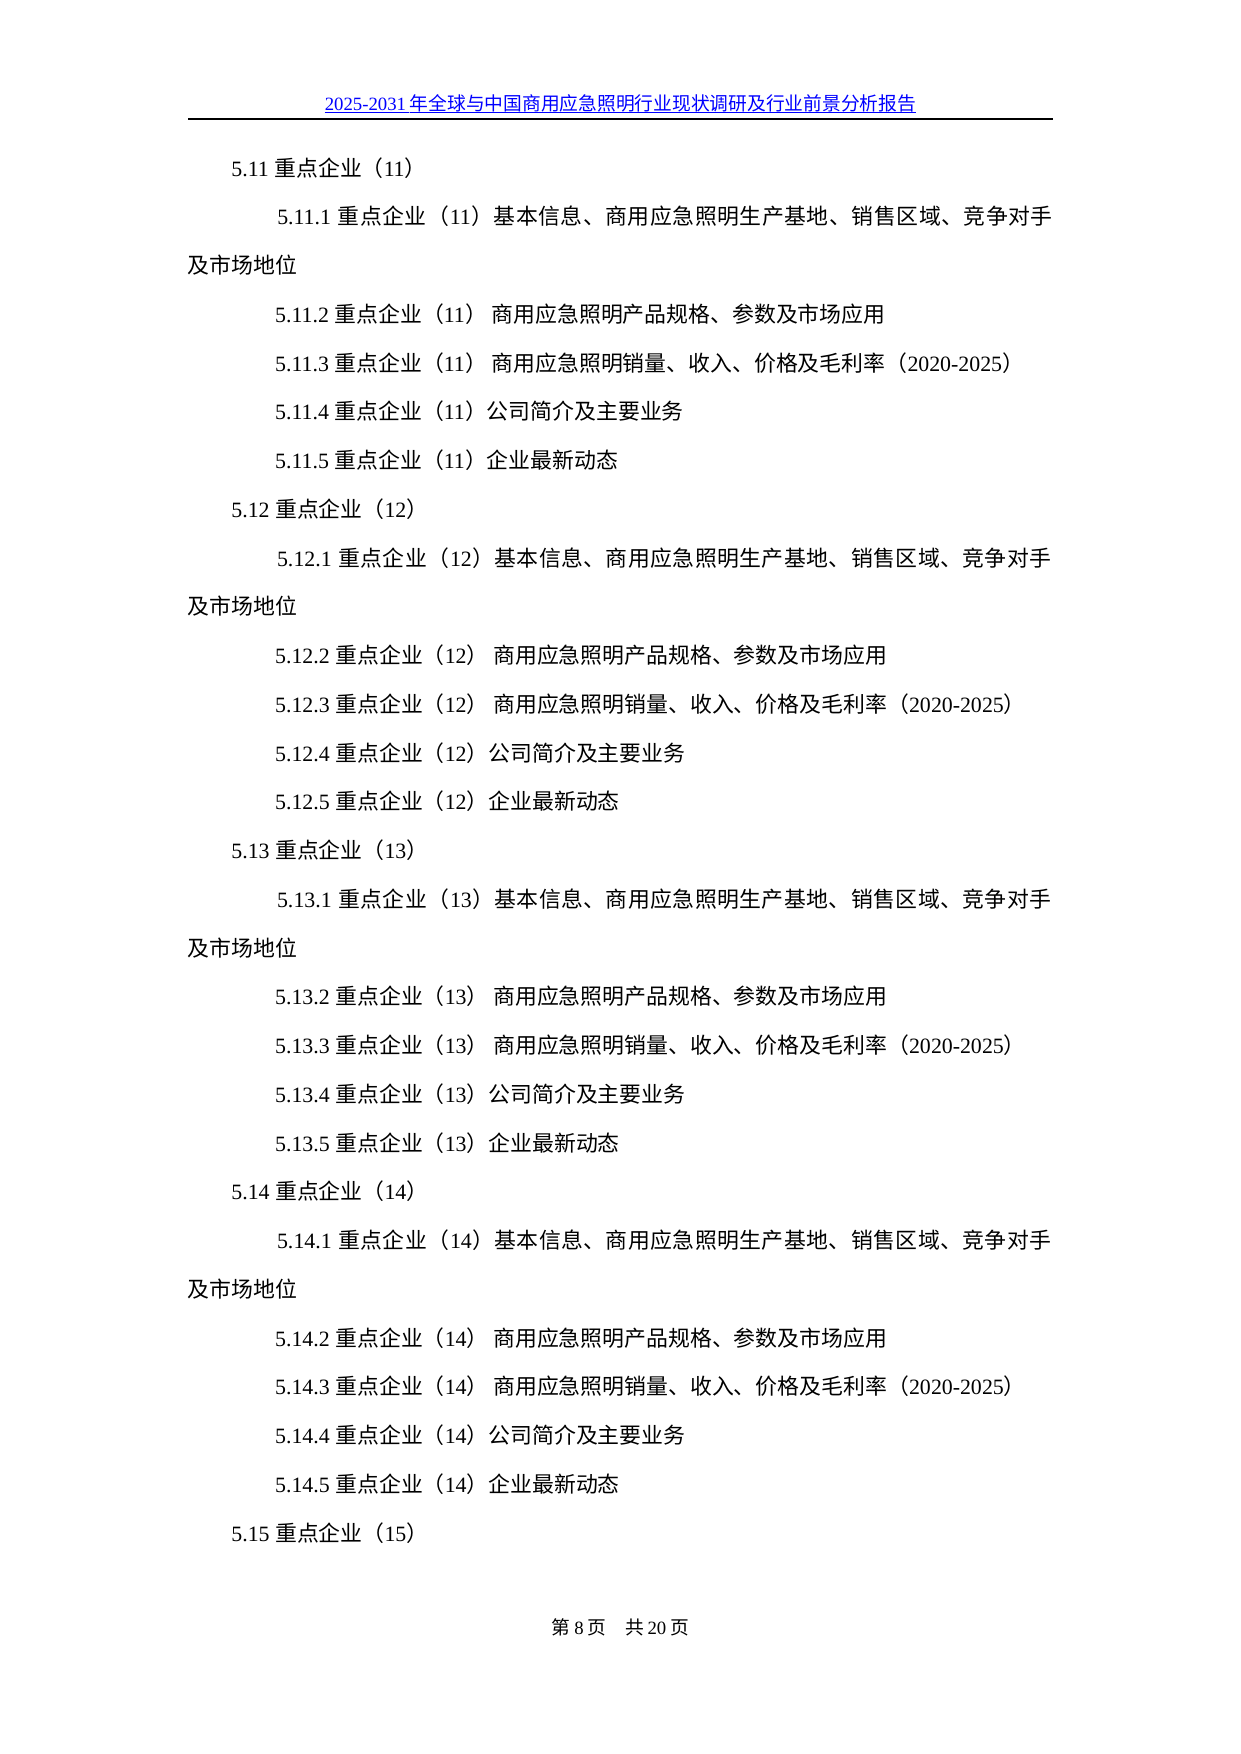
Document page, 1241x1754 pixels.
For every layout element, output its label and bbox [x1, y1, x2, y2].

text [187, 150, 1053, 1548]
